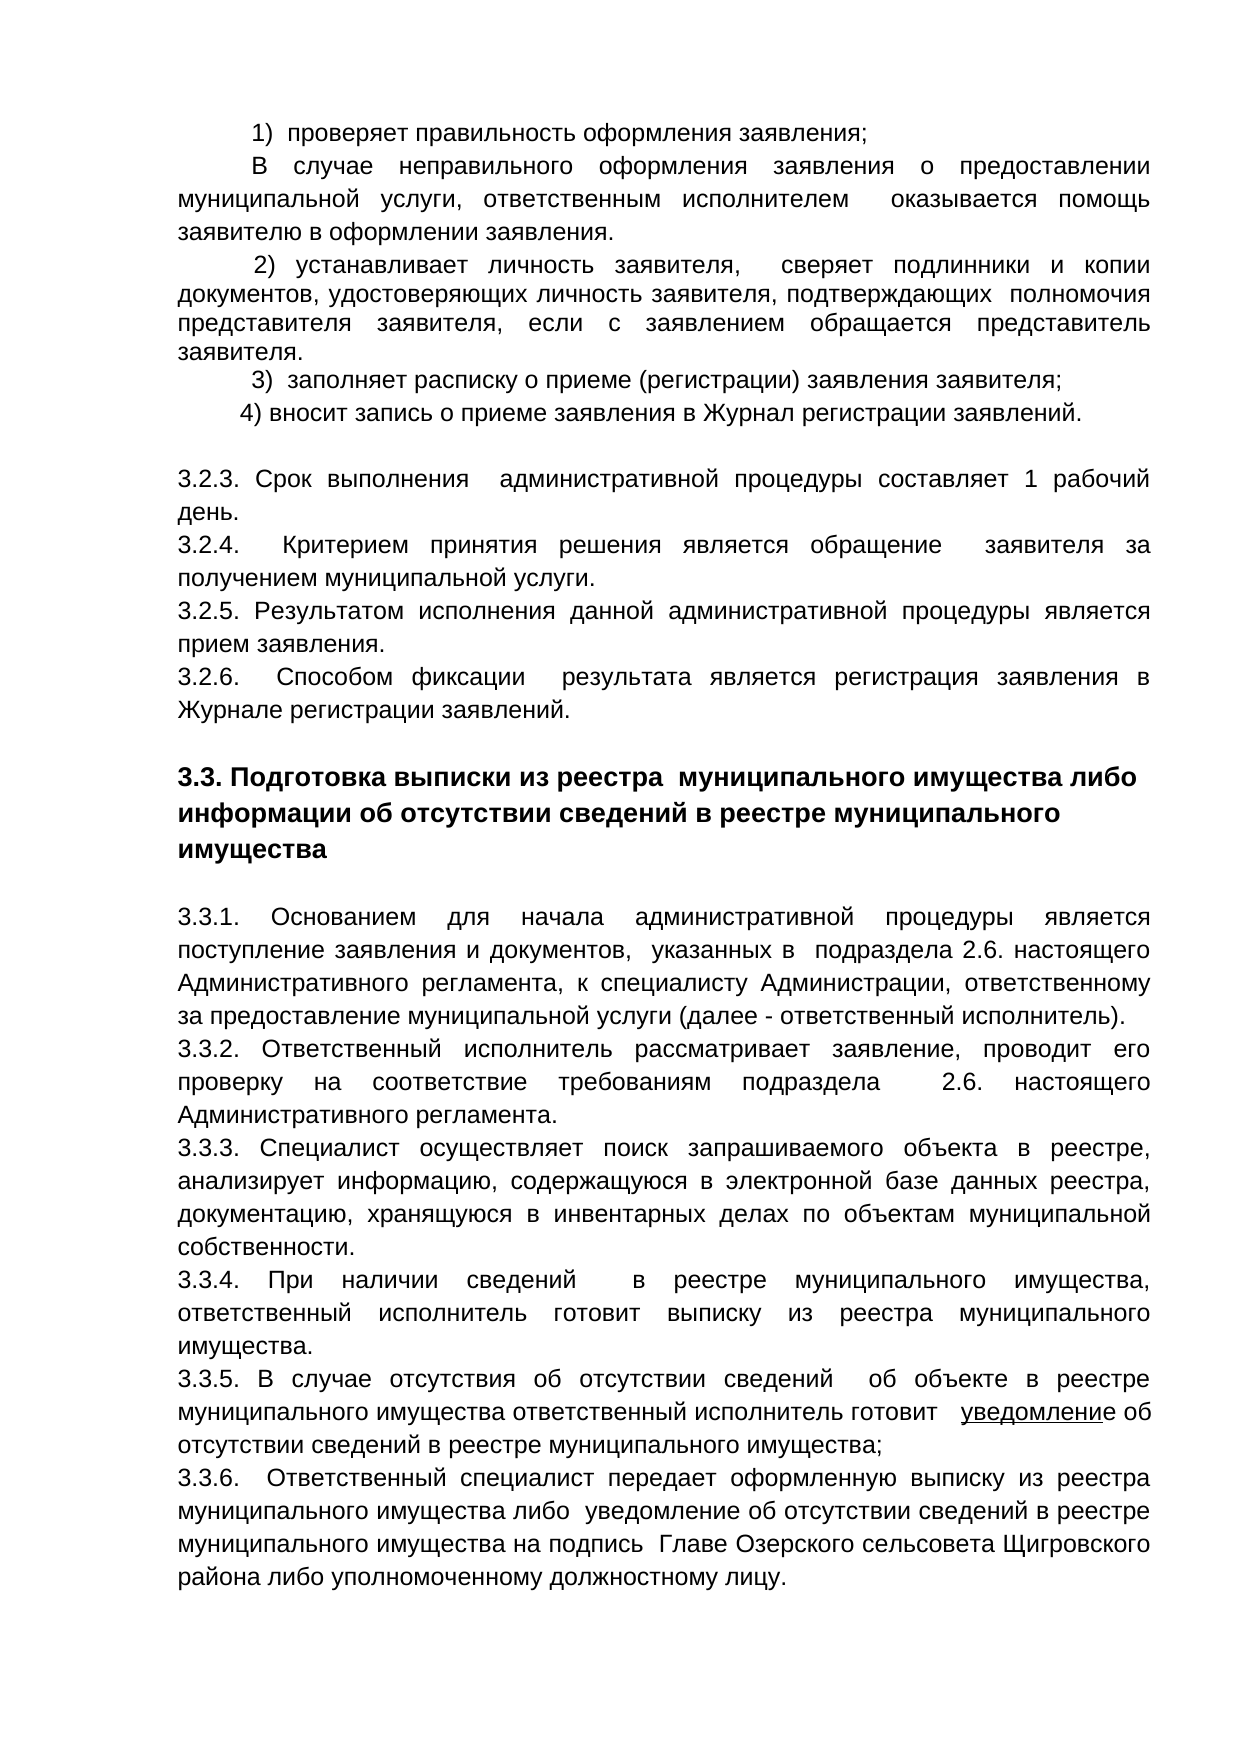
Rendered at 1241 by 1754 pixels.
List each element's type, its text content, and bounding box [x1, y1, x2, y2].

text 1) проверяет правильность оформления заявления; [177, 118, 1152, 147]
text 3.3.3. Специалист осуществляет поиск запрашиваемого объекта в реестре, анализирует информацию, содержащуюся в электронной базе данных реестра, документацию, хранящуюся в инвентарных делах по объектам муниципальной собственности. [177, 1133, 1152, 1261]
text 2) устанавливает личность заявителя, сверяет подлинники и копии документов, удостоверяющих личность заявителя, подтверждающих полномочия представителя заявителя, если с заявлением обращается представитель заявителя. [177, 250, 1152, 365]
text 3.3.4. При наличии сведений в реестре муниципального имущества, ответственный исполнитель готовит выписку из реестра муниципального имущества. [177, 1265, 1152, 1359]
text 3.2.3. Срок выполнения административной процедуры составляет 1 рабочий день. [177, 463, 1152, 525]
text 3.3.5. В случае отсутствия об отсутствии сведений об объекте в реестре муниципального имущества ответственный исполнитель готовит уведомление об отсутствии сведений в реестре муниципального имущества; [177, 1364, 1152, 1459]
text 3.3.1. Основанием для начала административной процедуры является поступление заявления и документов, указанных в подраздела 2.6. настоящего Административного регламента, к специалисту Администрации, ответственному за предоставление муниципальной услуги (далее - ответственный исполнитель). [177, 902, 1152, 1029]
text 3.2.5. Результатом исполнения данной административной процедуры является прием заявления. [177, 596, 1152, 657]
text 3) заполняет расписку о приеме (регистрации) заявления заявителя; [177, 365, 1152, 394]
text 3.3. Подготовка выписки из реестра муниципального имущества либо информации об отсутствии сведений в реестре муниципального имущества [177, 761, 1152, 864]
text 3.2.6. Способом фиксации результата является регистрация заявления в Журнале регистрации заявлений. [177, 662, 1152, 723]
text 3.3.6. Ответственный специалист передает оформленную выписку из реестра муниципального имущества либо уведомление об отсутствии сведений в реестре муниципального имущества на подпись Главе Озерского сельсовета Щигровского района либо уполномоченному должностному лицу. [177, 1463, 1152, 1591]
text 4) вносит запись о приеме заявления в Журнал регистрации заявлений. [177, 398, 1152, 427]
text 3.2.4. Критерием принятия решения является обращение заявителя за получением муниципальной услуги. [177, 529, 1152, 591]
text 3.3.2. Ответственный исполнитель рассматривает заявление, проводит его проверку на соответствие требованиям подраздела 2.6. настоящего Административного регламента. [177, 1034, 1152, 1128]
text В случае неправильного оформления заявления о предоставлении муниципальной услуги, ответственным исполнителем оказывается помощь заявителю в оформлении заявления. [177, 151, 1152, 246]
